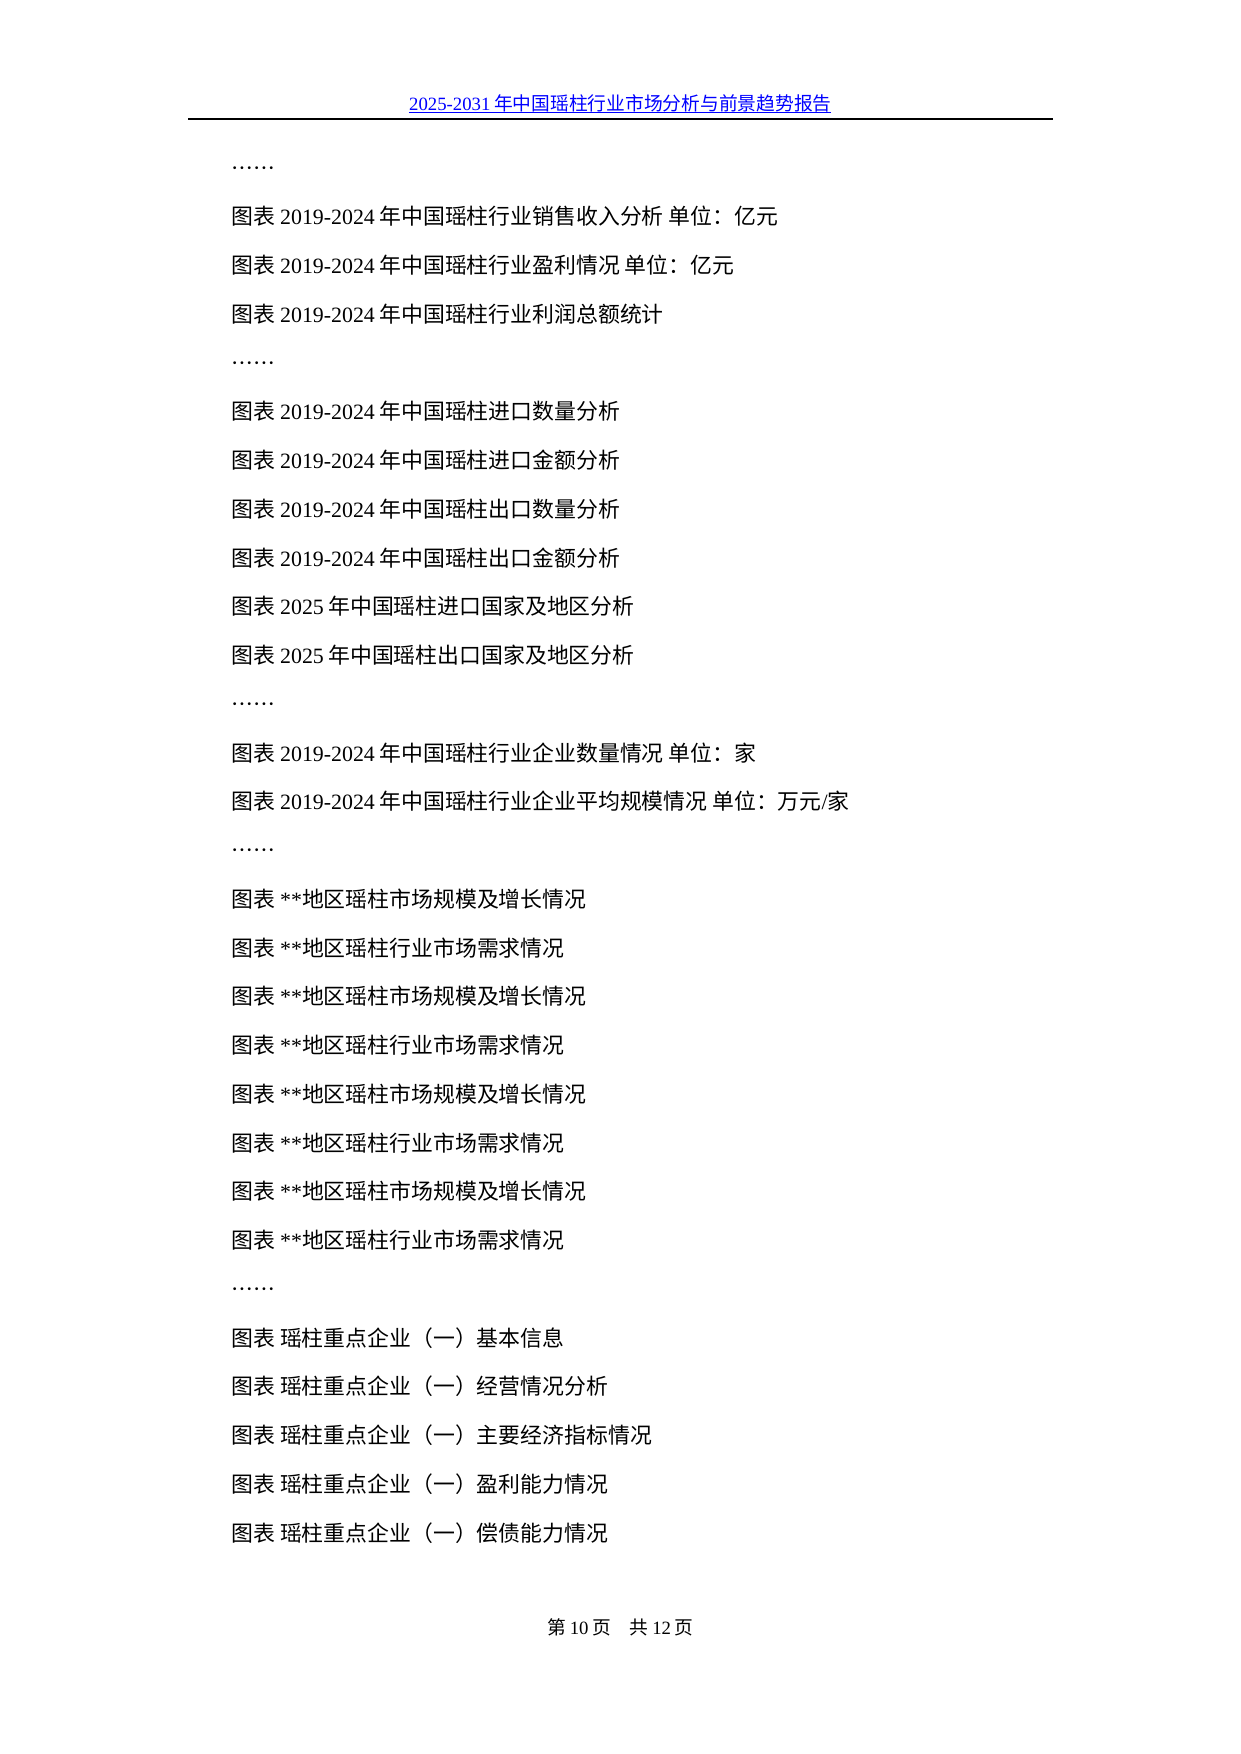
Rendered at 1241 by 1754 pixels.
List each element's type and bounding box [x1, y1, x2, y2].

text [187, 150, 1053, 1548]
